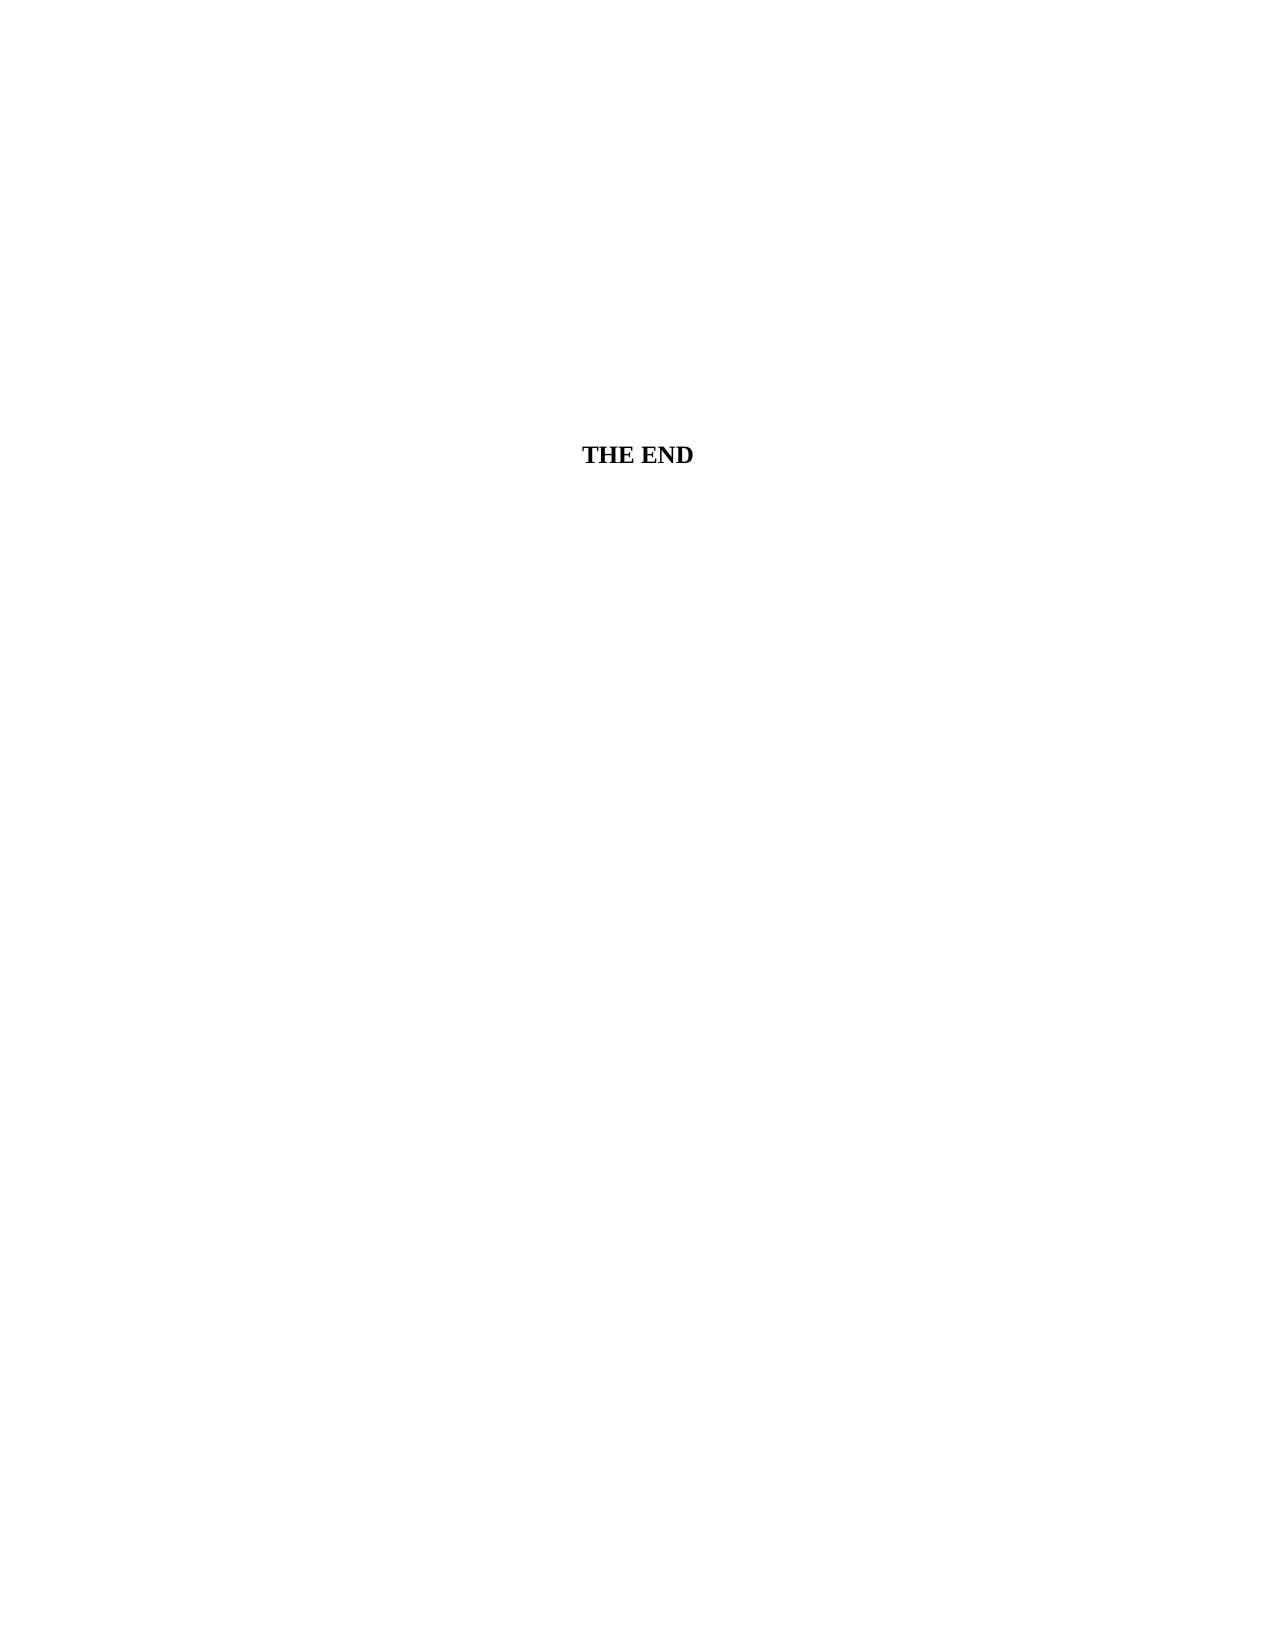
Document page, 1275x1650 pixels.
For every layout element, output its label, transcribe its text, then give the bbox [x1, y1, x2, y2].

text THE END [387, 441, 888, 469]
